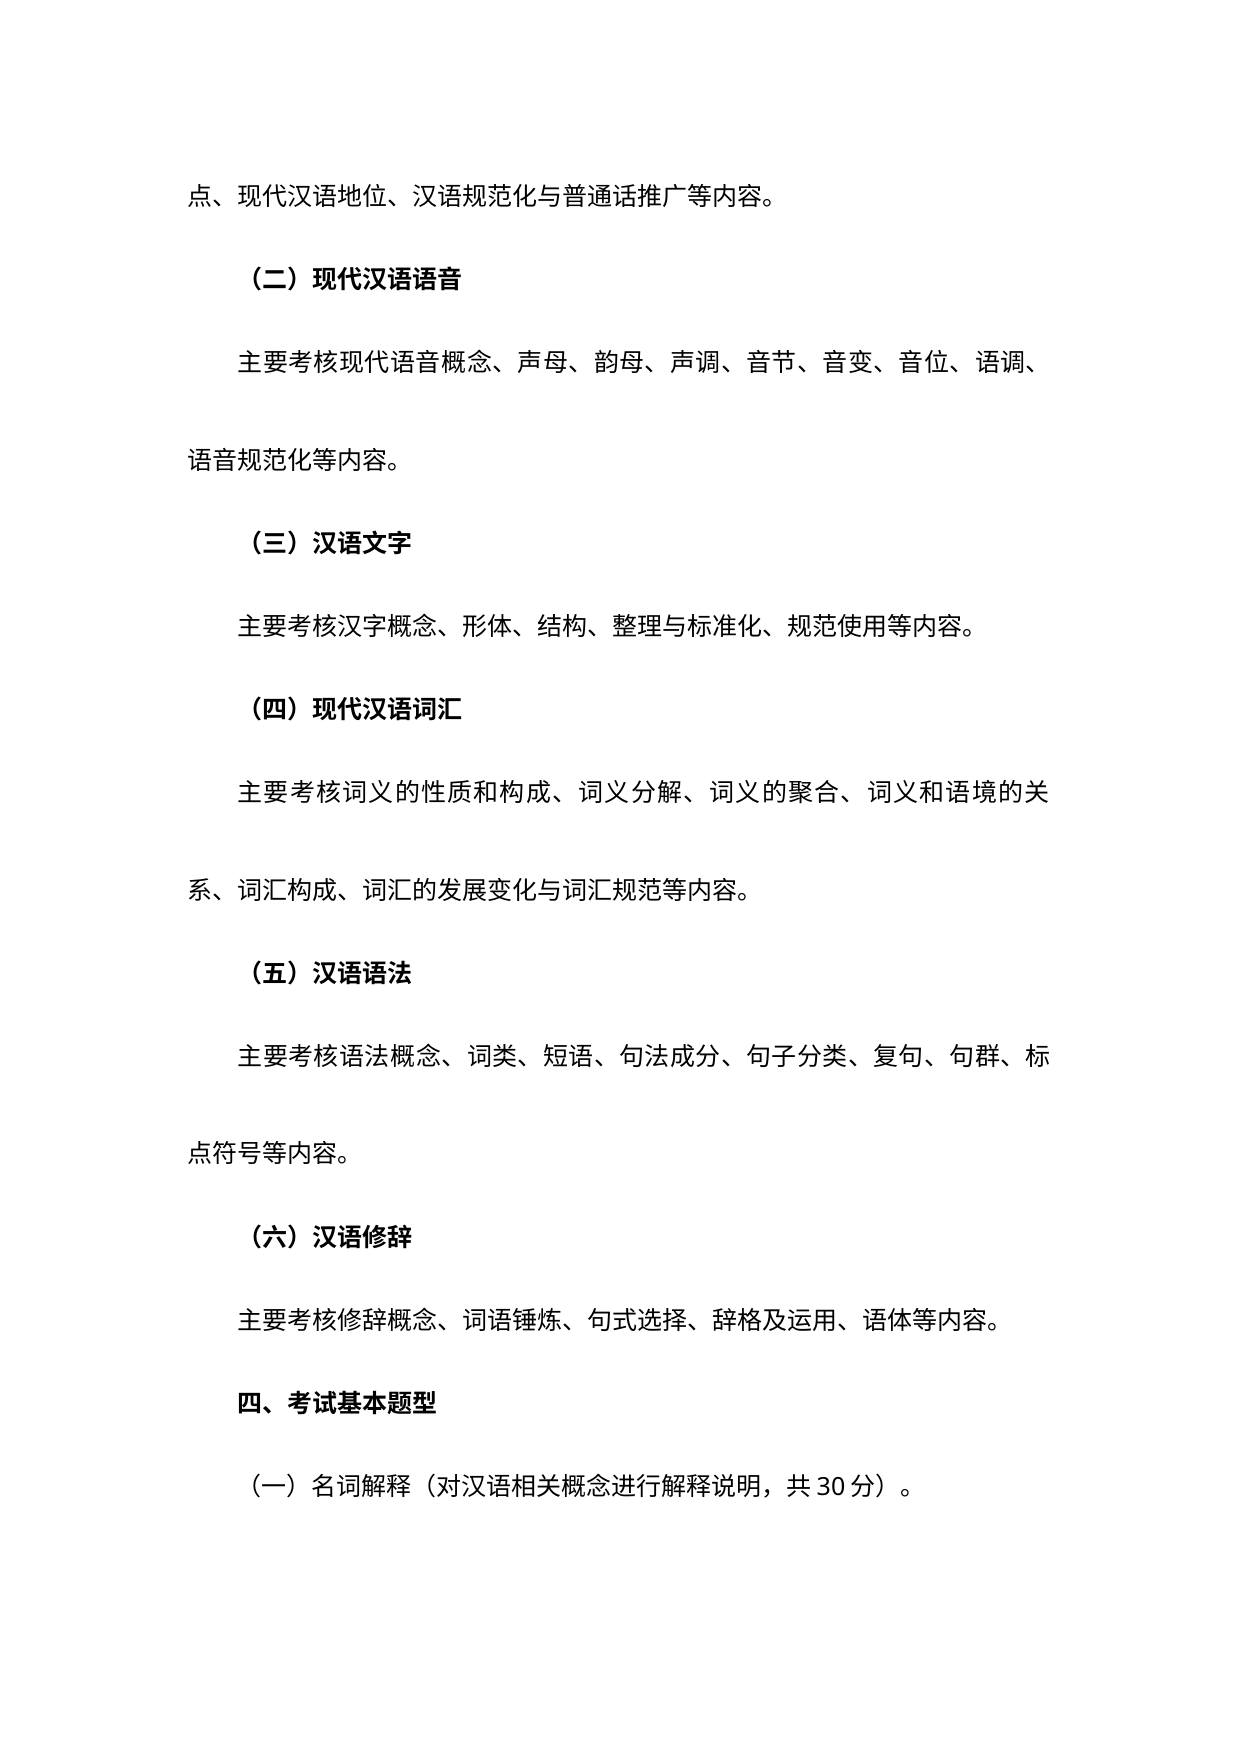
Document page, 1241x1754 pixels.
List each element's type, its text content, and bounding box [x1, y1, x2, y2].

list 主要考核现代语音概念、声母、韵母、声调、音节、音变、音位、语调、语音规范化等内容。 [187, 328, 1053, 491]
list （六）汉语修辞 [187, 1203, 1053, 1268]
list 主要考核词义的性质和构成、词义分解、词义的聚合、词义和语境的关系、词汇构成、词汇的发展变化与词汇规范等内容。 [187, 758, 1053, 921]
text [187, 162, 1053, 227]
text 四、考试基本题型 [187, 1369, 1053, 1434]
list 主要考核语法概念、词类、短语、句法成分、句子分类、复句、句群、标点符号等内容。 [187, 1022, 1053, 1184]
list （二）现代汉语语音 [187, 245, 1053, 310]
list 主要考核修辞概念、词语锤炼、句式选择、辞格及运用、语体等内容。 [187, 1286, 1053, 1351]
text （一）名词解释（对汉语相关概念进行解释说明，共30分）。 [187, 1452, 1053, 1517]
list （三）汉语文字 [187, 509, 1053, 574]
list 主要考核汉字概念、形体、结构、整理与标准化、规范使用等内容。 [187, 592, 1053, 657]
list （五）汉语语法 [187, 939, 1053, 1004]
list （四）现代汉语词汇 [187, 675, 1053, 740]
